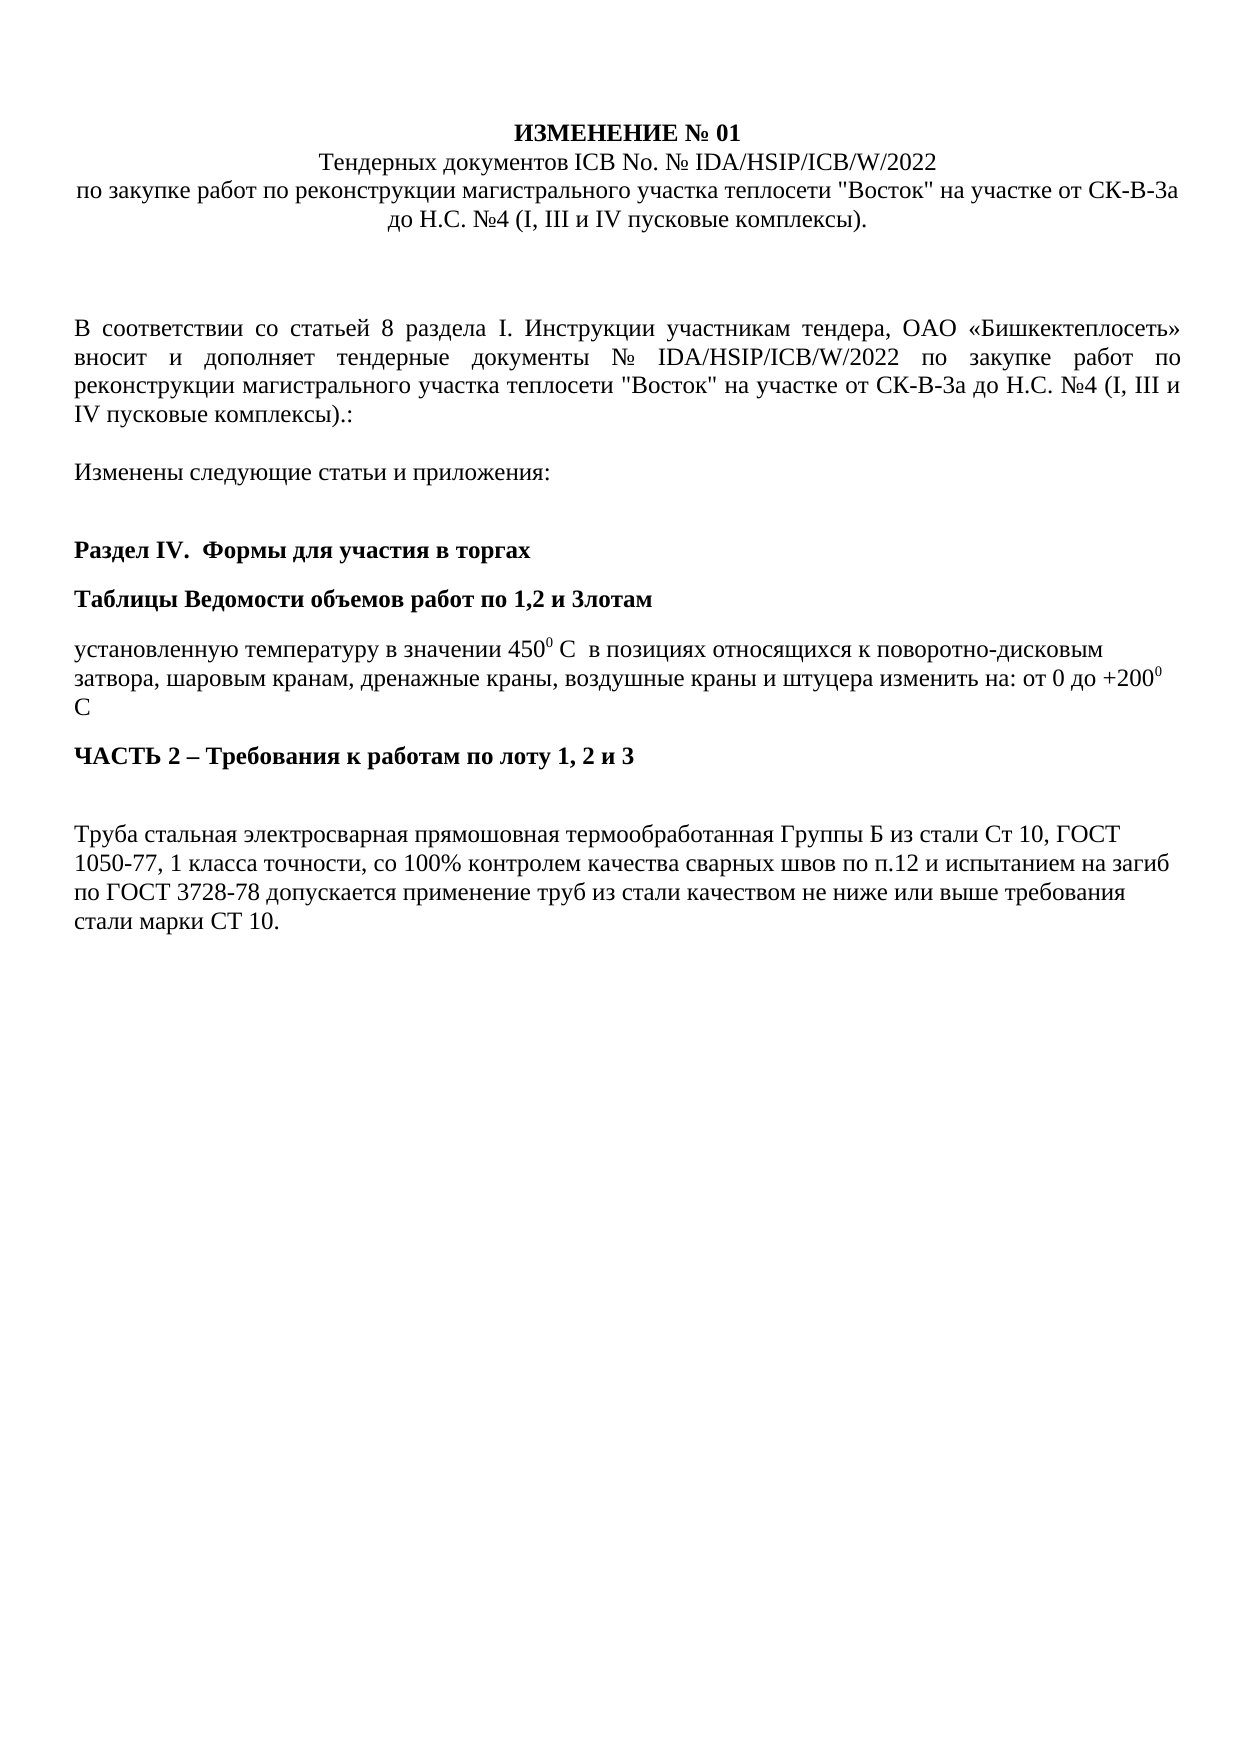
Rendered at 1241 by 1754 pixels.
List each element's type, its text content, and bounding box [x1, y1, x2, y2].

text по закупке работ по реконструкции магистрального участка теплосети "Восток" на участке от СК-В-3а до Н.С. №4 (I, III и IV пусковые комплексы). [74, 176, 1181, 233]
text Тендерных документов ICB No. № IDA/HSIP/ICB/W/2022 [74, 147, 1181, 176]
text Раздел IV. Формы для участия в торгах [74, 535, 1181, 564]
text Таблицы Ведомости объемов работ по 1,2 и 3лотам [74, 584, 1181, 613]
subtitle ИЗМЕНЕНИЕ № 01 [74, 118, 1181, 147]
text Изменены следующие статьи и приложения: [74, 457, 1181, 485]
text В соответствии со статьей 8 раздела I. Инструкции участникам тендера, ОАО «Бишкектеплосеть» вносит и дополняет тендерные документы № IDA/HSIP/ICB/W/2022 по закупке работ по реконструкции магистрального участка теплосети "Восток" на участке от СК-В-3а до Н.С. №4 (I, III и IV пусковые комплексы).: [74, 313, 1181, 428]
text ЧАСТЬ 2 – Требования к работам по лоту 1, 2 и 3 [74, 741, 1181, 770]
text установленную температуру в значении 4500 С в позициях относящихся к поворотно-дисковым затвора, шаровым кранам, дренажные краны, воздушные краны и штуцера изменить на: от 0 до +2000 С [74, 634, 1181, 720]
text Труба стальная электросварная прямошовная термообработанная Группы Б из стали Ст 10, ГОСТ 1050-77, 1 класса точности, со 100% контролем качества сварных швов по п.12 и испытанием на загиб по ГОСТ 3728-78 допускается применение труб из стали качеством не ниже или выше требования стали марки СТ 10. [74, 819, 1181, 934]
